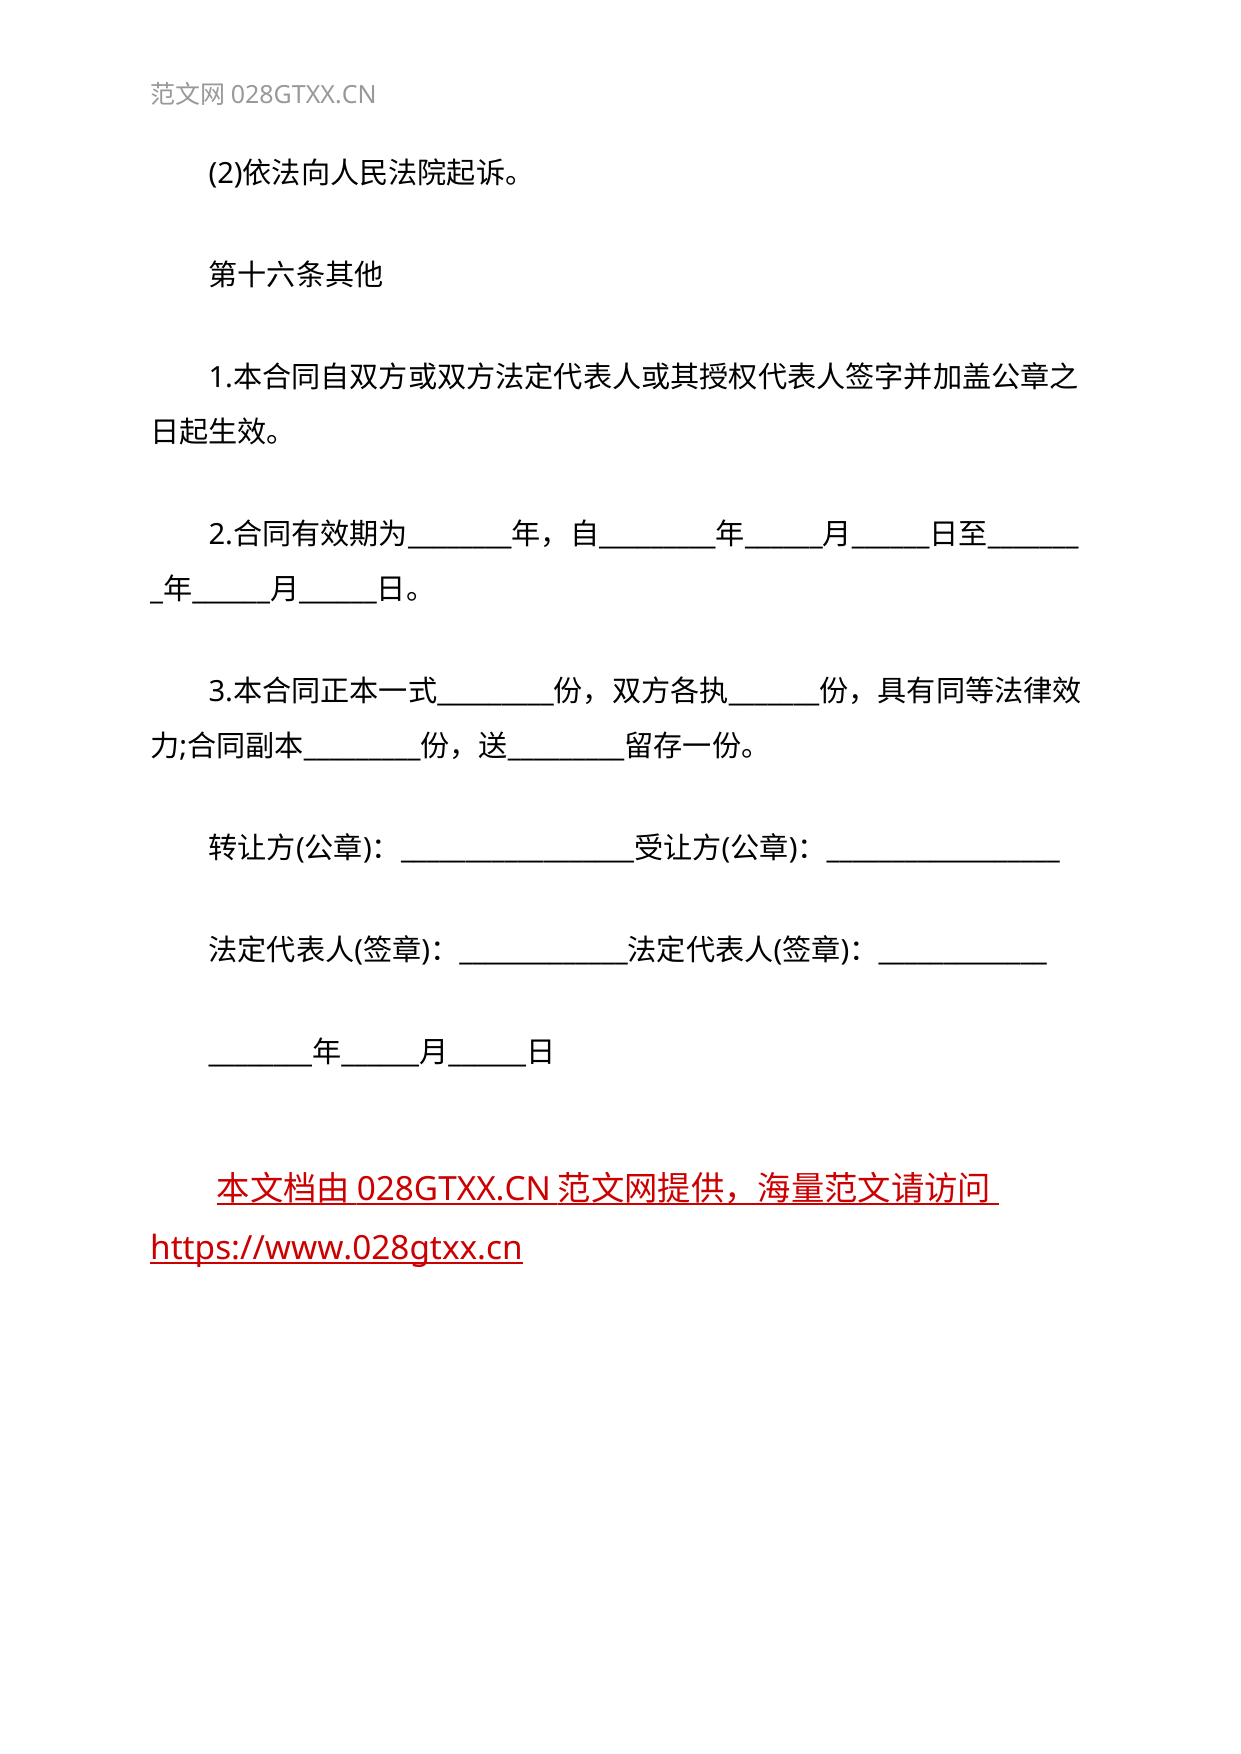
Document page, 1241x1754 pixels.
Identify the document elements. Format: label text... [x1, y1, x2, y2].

text 转让方(公章)：__________________受让方(公章)：__________________ [150, 824, 1090, 867]
text 3.本合同正本一式_________份，双方各执_______份，具有同等法律效力;合同副本_________份，送_________留存一份。 [150, 667, 1090, 765]
text 2.合同有效期为________年，自_________年______月______日至________年______月______日。 [150, 511, 1090, 608]
text 本文档由028GTXX.CN范文网提供，海量范文请访问 https://www.028gtxx.cn [150, 1162, 1090, 1269]
text 第十六条其他 [150, 252, 1090, 294]
text 1.本合同自双方或双方法定代表人或其授权代表人签字并加盖公章之日起生效。 [150, 354, 1090, 451]
text ________年______月______日 [150, 1028, 1090, 1071]
text (2)依法向人民法院起诉。 [150, 150, 1090, 192]
text 法定代表人(签章)：_____________法定代表人(签章)：_____________ [150, 926, 1090, 969]
